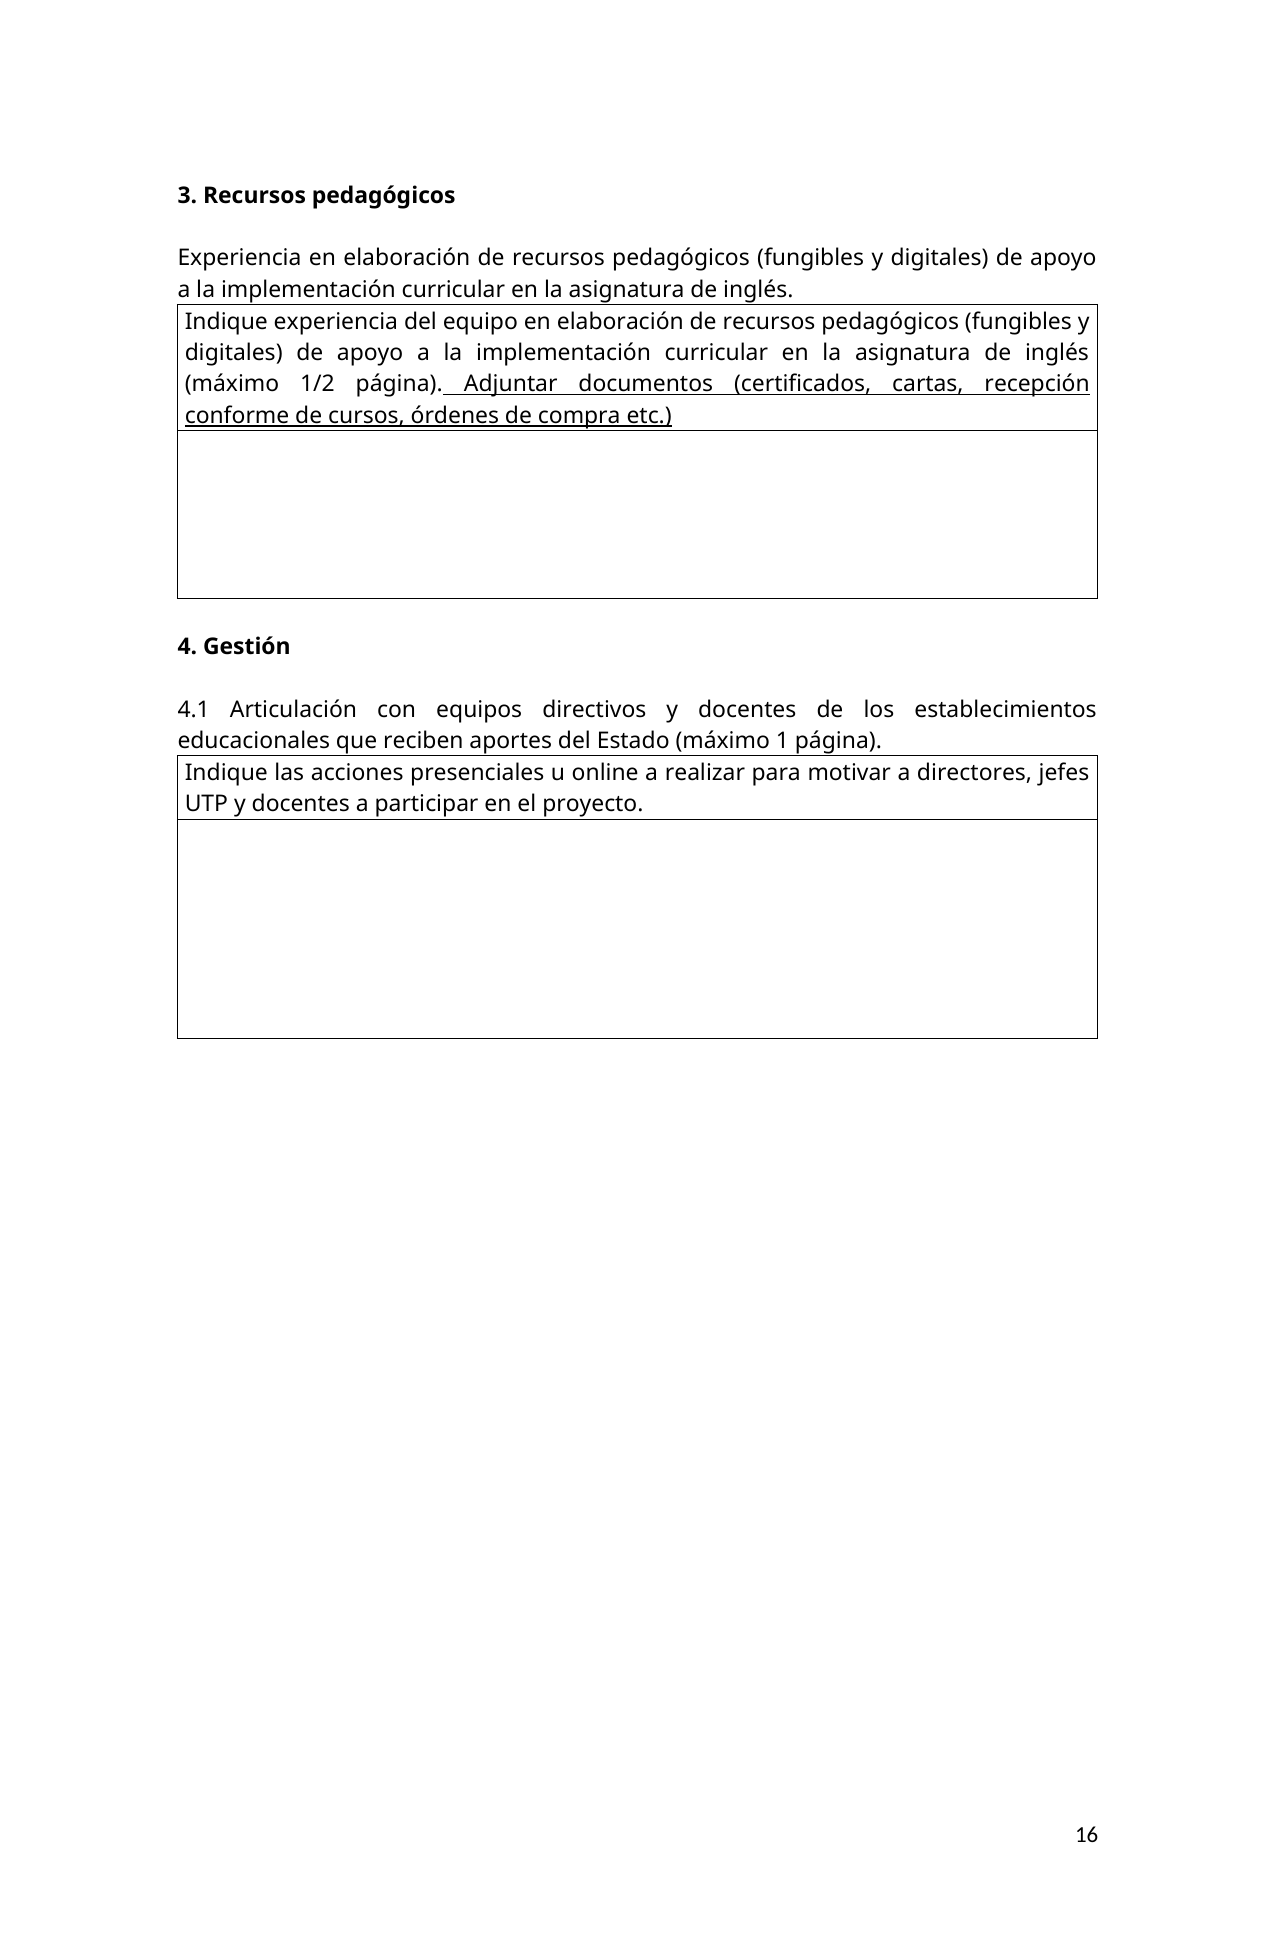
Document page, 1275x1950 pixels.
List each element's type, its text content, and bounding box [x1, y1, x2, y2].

table_header Indique las acciones presenciales u online a realizar para motivar a directores, jefes UTP y docentes a participar en el proyecto. [178, 756, 1097, 818]
text 4. Gestión [177, 630, 1098, 661]
text Experiencia en elaboración de recursos pedagógicos (fungibles y digitales) de apoyo a la implementación curricular en la asignatura de inglés. [177, 241, 1098, 304]
table_header Indique experiencia del equipo en elaboración de recursos pedagógicos (fungibles y digitales) de apoyo a la implementación curricular en la asignatura de inglés (máximo 1/2 página). Adjuntar documentos (certificados, cartas, recepción conforme de cursos, órdenes de compra etc.) [178, 305, 1097, 430]
text 4.1 Articulación con equipos directivos y docentes de los establecimientos educacionales que reciben aportes del Estado (máximo 1 página). [177, 692, 1098, 755]
table_cell [178, 431, 1097, 598]
text 3. Recursos pedagógicos [177, 179, 1098, 210]
table_cell [178, 820, 1097, 1038]
